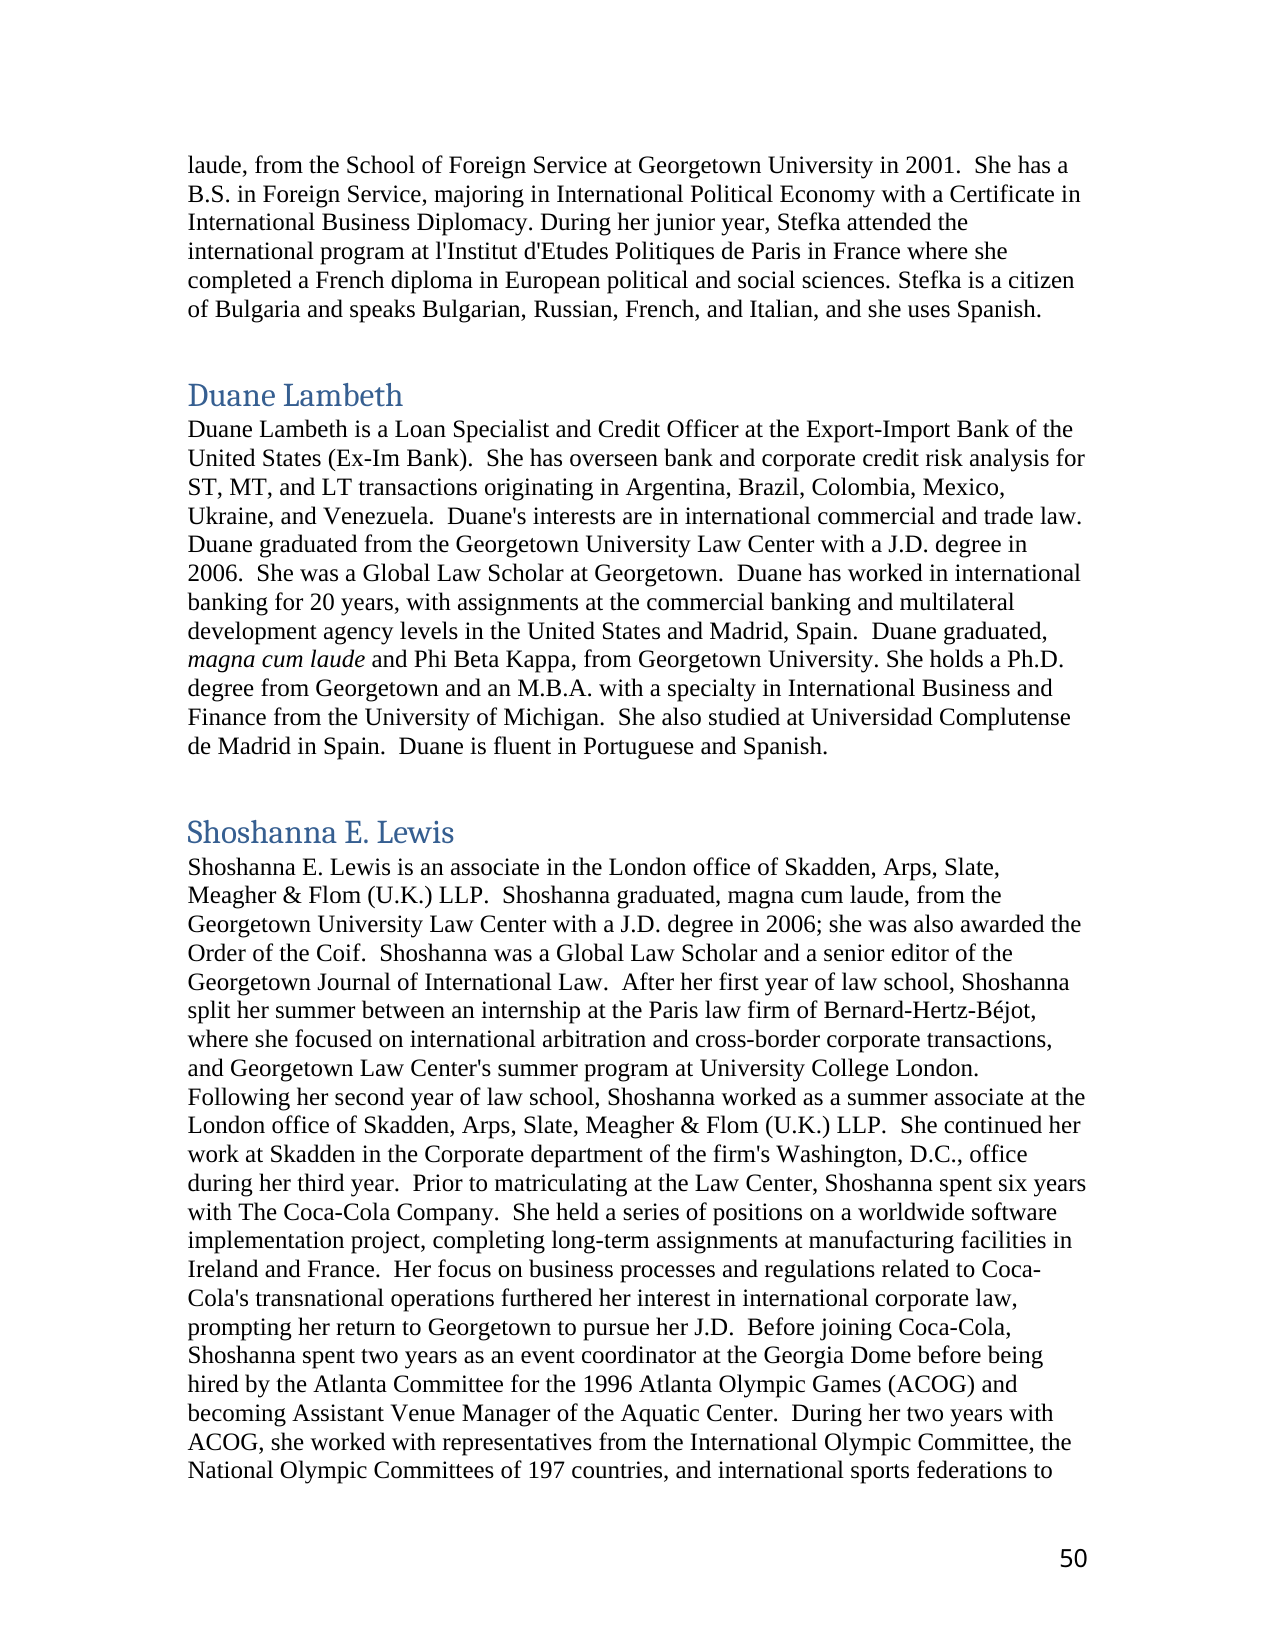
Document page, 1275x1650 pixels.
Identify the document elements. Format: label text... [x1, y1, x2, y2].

subtitle Duane Lambeth [187, 376, 1087, 414]
text Duane Lambeth is a Loan Specialist and Credit Officer at the Export-Import Bank of the United States (Ex-Im Bank). She has overseen bank and corporate credit risk analysis for ST, MT, and LT transactions originating in Argentina, Brazil, Colombia, Mexico, Ukraine, and Venezuela. Duane's interests are in international commercial and trade law. [187, 414, 1087, 529]
subtitle Shoshanna E. Lewis [187, 813, 1087, 852]
text Duane graduated from the Georgetown University Law Center with a J.D. degree in 2006. She was a Global Law Scholar at Georgetown. Duane has worked in international banking for 20 years, with assignments at the commercial banking and multilateral development agency levels in the United States and Madrid, Spain. Duane graduated, magna cum laude and Phi Beta Kappa, from Georgetown University. She holds a Ph.D. degree from Georgetown and an M.B.A. with a specialty in International Business and Finance from the University of Michigan. She also studied at Universidad Complutense de Madrid in Spain. Duane is fluent in Portuguese and Spanish. [187, 529, 1087, 759]
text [187, 150, 1087, 322]
